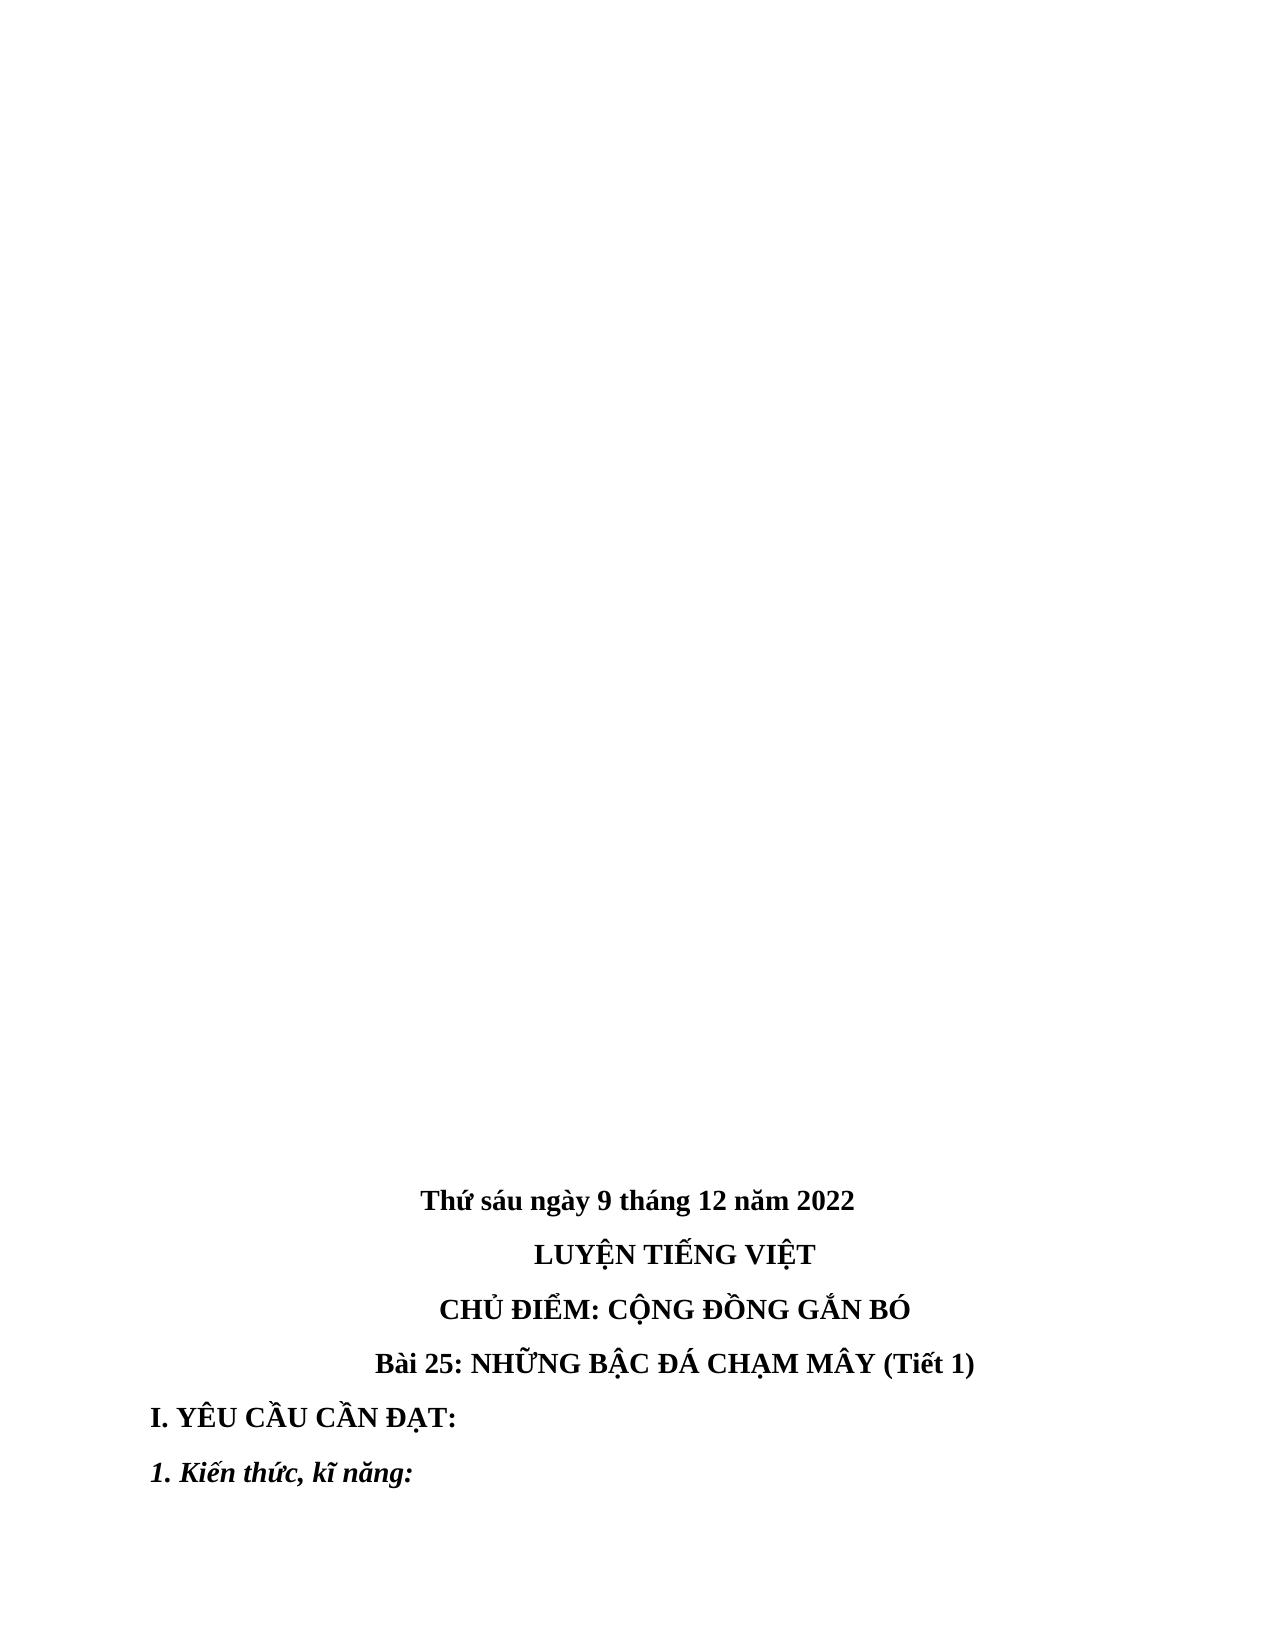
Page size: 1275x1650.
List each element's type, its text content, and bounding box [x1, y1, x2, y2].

text Bài 25: NHỮNG BẬC ĐÁ CHẠM MÂY (Tiết 1) [225, 1346, 1125, 1380]
text 1. Kiến thức, kĩ năng: [150, 1455, 1125, 1488]
text LUYỆN TIẾNG VIỆT [225, 1237, 1125, 1271]
text CHỦ ĐIỂM: CỘNG ĐỒNG GẮN BÓ [225, 1292, 1125, 1325]
text I. YÊU CẦU CẦN ĐẠT: [150, 1401, 1125, 1434]
text Thứ sáu ngày 9 tháng 12 năm 2022 [150, 1183, 1125, 1217]
